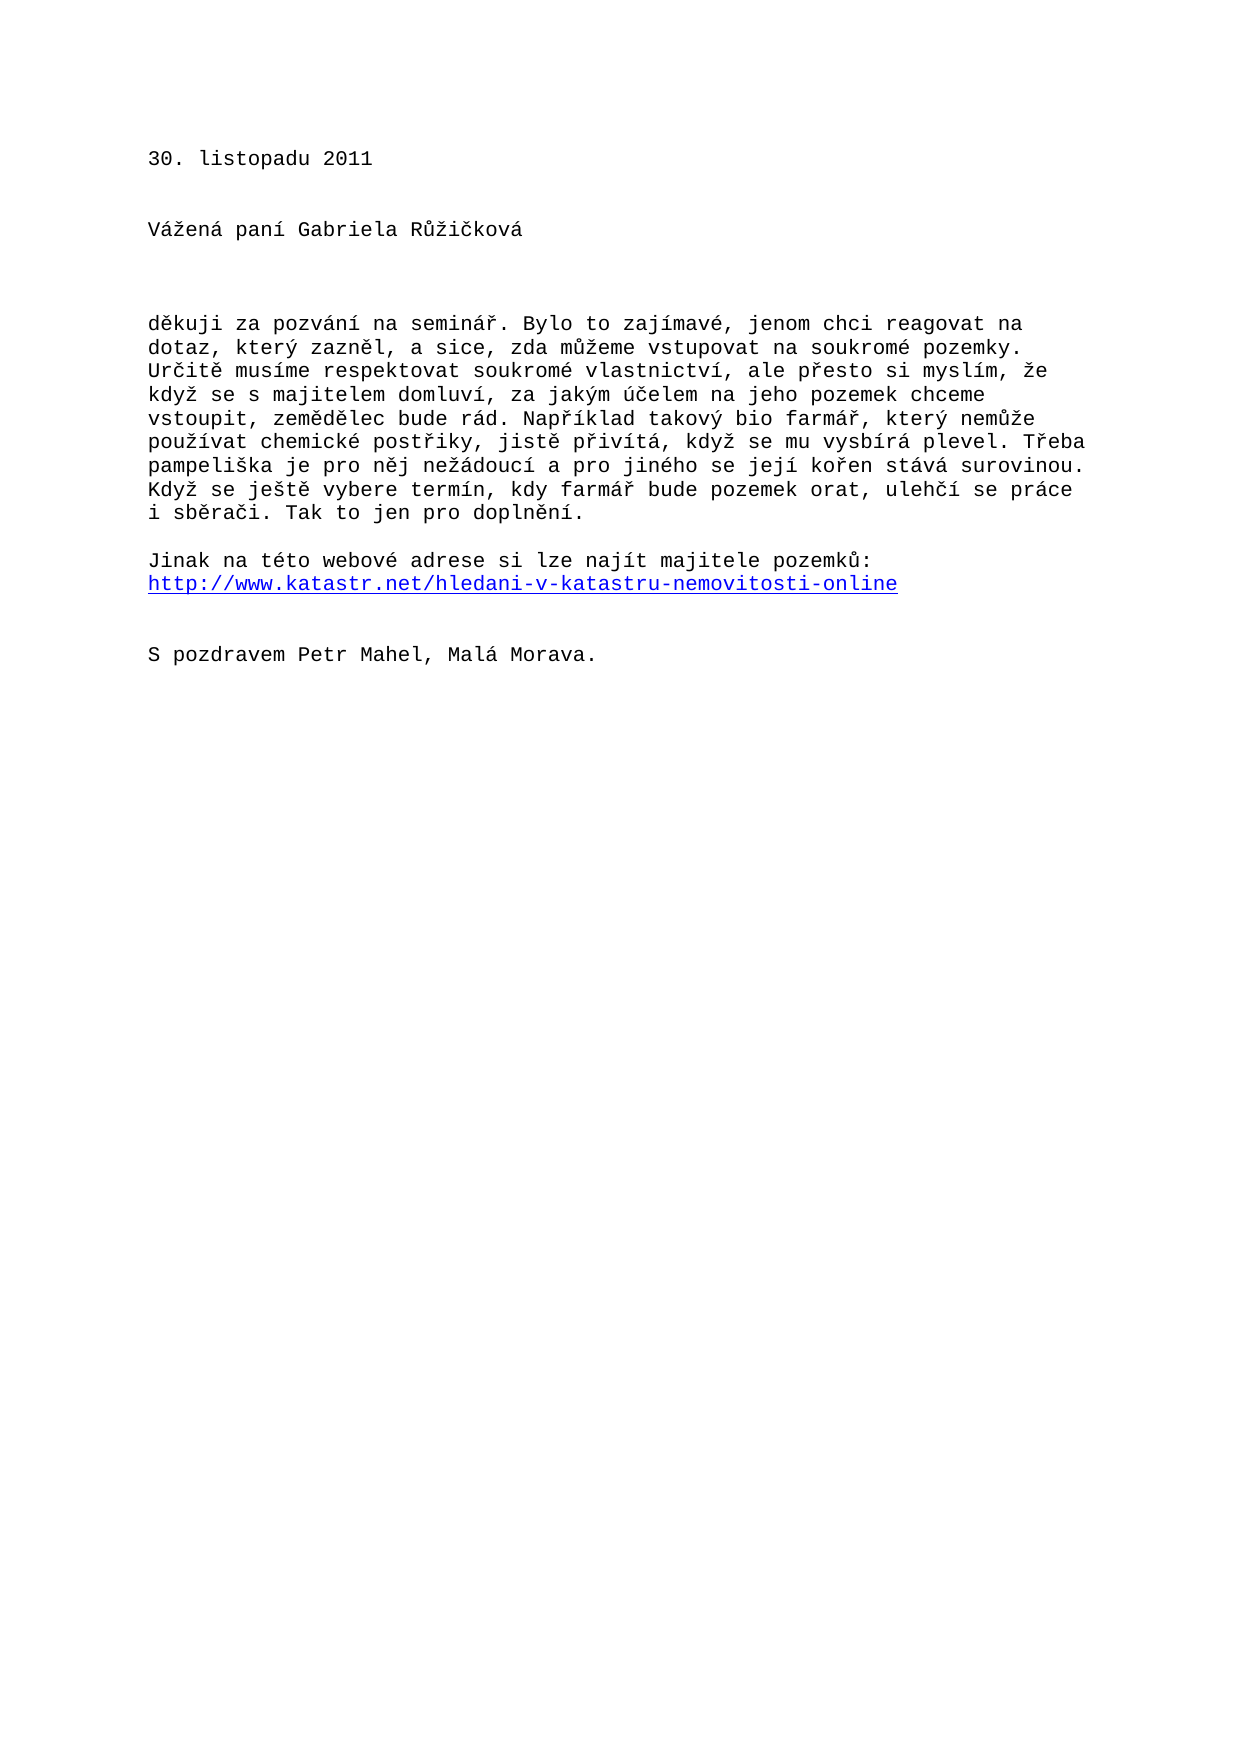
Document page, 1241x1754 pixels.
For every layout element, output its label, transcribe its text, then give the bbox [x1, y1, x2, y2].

text 30. listopadu 2011 [148, 148, 1093, 171]
text děkuji za pozvání na seminář. Bylo to zajímavé, jenom chci reagovat na dotaz, který zazněl, a sice, zda můžeme vstupovat na soukromé pozemky. [148, 313, 1093, 360]
text Vážená paní Gabriela Růžičková [148, 218, 1093, 242]
text Určitě musíme respektovat soukromé vlastnictví, ale přesto si myslím, že když se s majitelem domluví, za jakým účelem na jeho pozemek chceme vstoupit, zemědělec bude rád. Například takový bio farmář, který nemůže používat chemické postřiky, jistě přivítá, když se mu vysbírá plevel. Třeba pampeliška je pro něj nežádoucí a pro jiného se její kořen stává surovinou. Když se ještě vybere termín, kdy farmář bude pozemek orat, ulehčí se práce i sběrači. Tak to jen pro doplnění. [148, 360, 1093, 526]
text Jinak na této webové adrese si lze najít majitele pozemků: http://www.katastr.net/hledani-v-katastru-nemovitosti-online [148, 549, 1093, 597]
text S pozdravem Petr Mahel, Malá Morava. [148, 644, 1093, 668]
